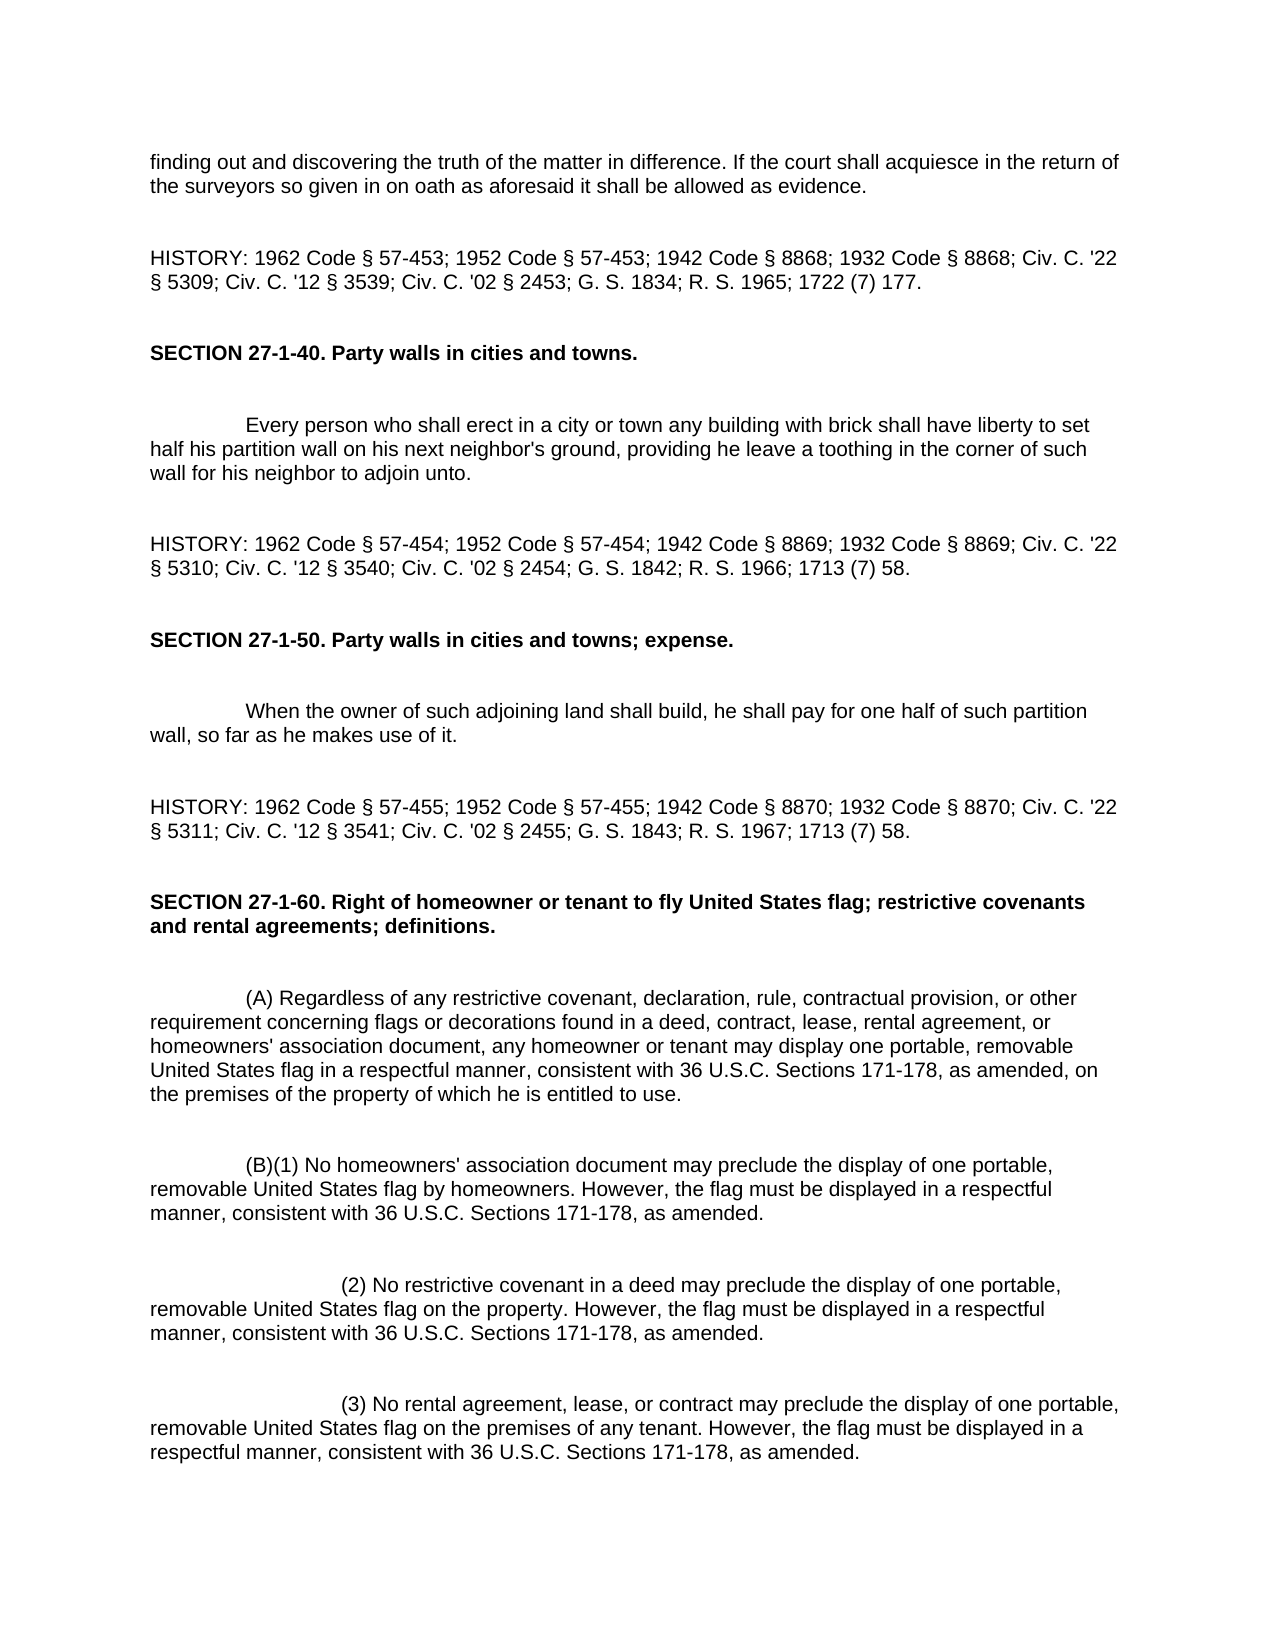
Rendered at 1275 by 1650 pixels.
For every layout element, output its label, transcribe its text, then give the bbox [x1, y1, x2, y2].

text (B)(1) No homeowners' association document may preclude the display of one portable, removable United States flag by homeowners. However, the flag must be displayed in a respectful manner, consistent with 36 U.S.C. Sections 171-178, as amended. [150, 1153, 1125, 1249]
text HISTORY: 1962 Code § 57-455; 1952 Code § 57-455; 1942 Code § 8870; 1932 Code § 8870; Civ. C. '22 § 5311; Civ. C. '12 § 3541; Civ. C. '02 § 2455; G. S. 1843; R. S. 1967; 1713 (7) 58. [150, 795, 1125, 866]
text When the owner of such adjoining land shall build, he shall pay for one half of such partition wall, so far as he makes use of it. [150, 699, 1125, 771]
text (3) No rental agreement, lease, or contract may preclude the display of one portable, removable United States flag on the premises of any tenant. However, the flag must be displayed in a respectful manner, consistent with 36 U.S.C. Sections 171-178, as amended. [150, 1392, 1125, 1488]
text SECTION 27-1-50. Party walls in cities and towns; expense. [150, 628, 1125, 675]
text SECTION 27-1-40. Party walls in cities and towns. [150, 341, 1125, 389]
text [150, 150, 1125, 222]
text HISTORY: 1962 Code § 57-453; 1952 Code § 57-453; 1942 Code § 8868; 1932 Code § 8868; Civ. C. '22 § 5309; Civ. C. '12 § 3539; Civ. C. '02 § 2453; G. S. 1834; R. S. 1965; 1722 (7) 177. [150, 246, 1125, 317]
text (2) No restrictive covenant in a deed may preclude the display of one portable, removable United States flag on the property. However, the flag must be displayed in a respectful manner, consistent with 36 U.S.C. Sections 171-178, as amended. [150, 1273, 1125, 1368]
text Every person who shall erect in a city or town any building with brick shall have liberty to set half his partition wall on his next neighbor's ground, providing he leave a toothing in the corner of such wall for his neighbor to adjoin unto. [150, 413, 1125, 508]
text (A) Regardless of any restrictive covenant, declaration, rule, contractual provision, or other requirement concerning flags or decorations found in a deed, contract, lease, rental agreement, or homeowners' association document, any homeowner or tenant may display one portable, removable United States flag in a respectful manner, consistent with 36 U.S.C. Sections 171-178, as amended, on the premises of the property of which he is entitled to use. [150, 986, 1125, 1129]
text HISTORY: 1962 Code § 57-454; 1952 Code § 57-454; 1942 Code § 8869; 1932 Code § 8869; Civ. C. '22 § 5310; Civ. C. '12 § 3540; Civ. C. '02 § 2454; G. S. 1842; R. S. 1966; 1713 (7) 58. [150, 532, 1125, 604]
text SECTION 27-1-60. Right of homeowner or tenant to fly United States flag; restrictive covenants and rental agreements; definitions. [150, 890, 1125, 962]
